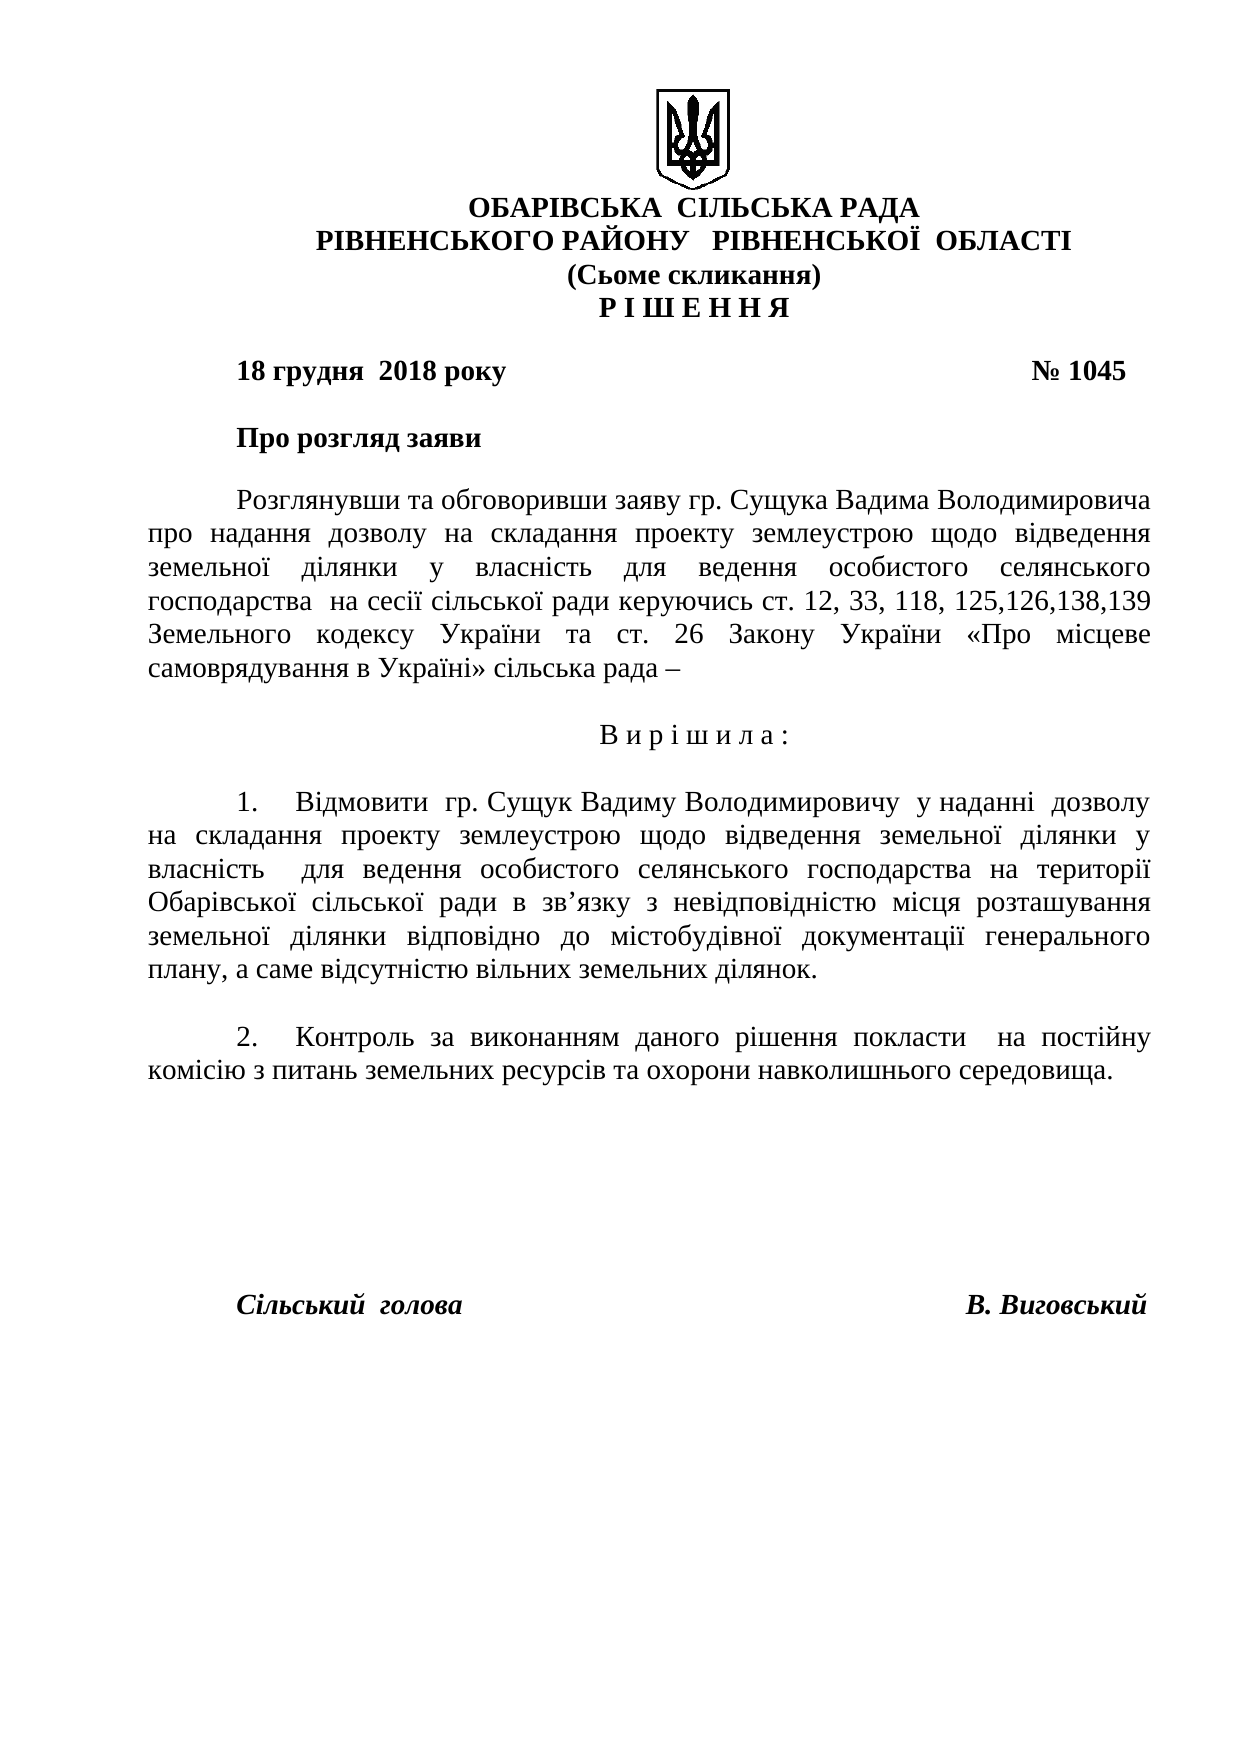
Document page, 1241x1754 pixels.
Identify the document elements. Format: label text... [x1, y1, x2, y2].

picture [656, 88, 732, 190]
list Контроль за виконанням даного рішення покласти на постійну комісію з питань земельних ресурсів та охорони навколишнього середовища. [148, 1019, 1152, 1086]
text Розглянувши та обговоривши заяву гр. Сущука Вадима Володимировича про надання дозволу на складання проекту землеустрою щодо відведення земельної ділянки у власність для ведення особистого селянського господарства на сесії сільської ради керуючись ст. 12, 33, 118, 125,126,138,139 Земельного кодексу України та ст. 26 Закону України «Про місцеве самоврядування в Україні» сільська рада – [148, 482, 1152, 683]
list Р І Ш Е Н Н Я [148, 290, 1152, 324]
list ОБАРІВСЬКА СІЛЬСЬКА РАДА [148, 190, 1152, 223]
list (Сьоме скликання) [148, 257, 1152, 290]
list Сільський голова В. Виговський [148, 1287, 1152, 1321]
text 18 грудня 2018 року № 1045 [148, 353, 1152, 386]
text В и р і ш и л а : [148, 717, 1152, 750]
list Відмовити гр. Сущук Вадиму Володимировичу у наданні дозволу на складання проекту землеустрою щодо відведення земельної ділянки у власність для ведення особистого селянського господарства на території Обарівської сільської ради в зв’язку з невідповідністю місця розташування земельної ділянки відповідно до містобудівної документації генерального плану, а саме відсутністю вільних земельних ділянок. [148, 784, 1152, 985]
list РІВНЕНСЬКОГО РАЙОНУ РІВНЕНСЬКОЇ ОБЛАСТІ [148, 223, 1152, 257]
list Про розгляд заяви [148, 420, 1152, 453]
